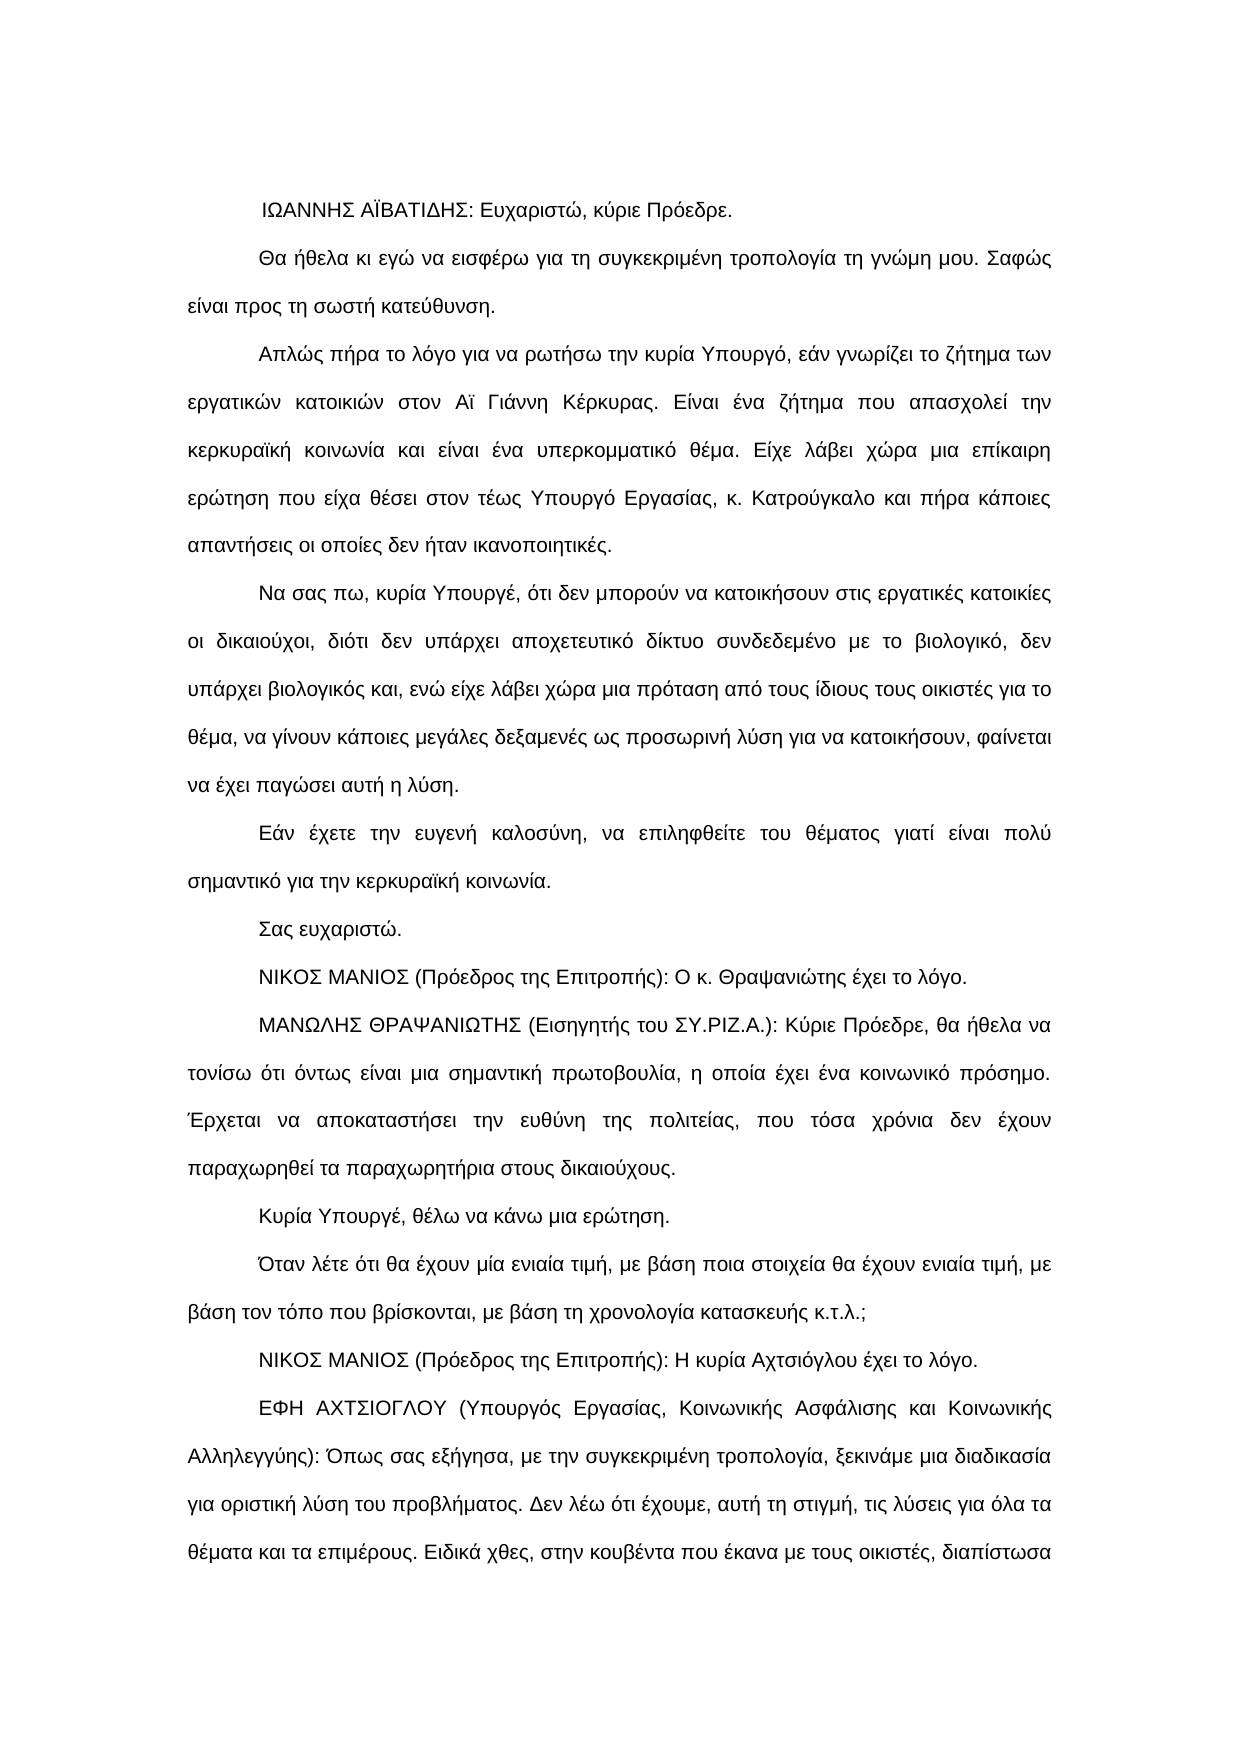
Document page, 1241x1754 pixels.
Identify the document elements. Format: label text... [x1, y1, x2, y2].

text Σας ευχαριστώ. [187, 917, 1053, 941]
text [187, 1396, 1053, 1563]
text Όταν λέτε ότι θα έχουν μία ενιαία τιμή, με βάση ποια στοιχεία θα έχουν ενιαία τιμή, με βάση τον τόπο που βρίσκονται, με βάση τη χρονολογία κατασκευής κ.τ.λ.; [187, 1252, 1053, 1324]
text ΜΑΝΩΛΗΣ ΘΡΑΨΑΝΙΩΤΗΣ (Εισηγητής του ΣΥ.ΡΙΖ.Α.): Κύριε Πρόεδρε, θα ήθελα να τονίσω ότι όντως είναι μια σημαντική πρωτοβουλία, η οποία έχει ένα κοινωνικό πρόσημο. Έρχεται να αποκαταστήσει την ευθύνη της πολιτείας, που τόσα χρόνια δεν έχουν παραχωρηθεί τα παραχωρητήρια στους δικαιούχους. [187, 1012, 1053, 1180]
text Εάν έχετε την ευγενή καλοσύνη, να επιληφθείτε του θέματος γιατί είναι πολύ σημαντικό για την κερκυραϊκή κοινωνία. [187, 821, 1053, 893]
text ΝΙΚΟΣ ΜΑΝΙΟΣ (Πρόεδρος της Επιτροπής): Ο κ. Θραψανιώτης έχει το λόγο. [187, 964, 1053, 988]
text Θα ήθελα κι εγώ να εισφέρω για τη συγκεκριμένη τροπολογία τη γνώμη μου. Σαφώς είναι προς τη σωστή κατεύθυνση. [187, 246, 1053, 318]
text ΙΩΑΝΝΗΣ ΑΪΒΑΤΙΔΗΣ: Ευχαριστώ, κύριε Πρόεδρε. [187, 198, 1053, 222]
text Να σας πω, κυρία Υπουργέ, ότι δεν μπορούν να κατοικήσουν στις εργατικές κατοικίες οι δικαιούχοι, διότι δεν υπάρχει αποχετευτικό δίκτυο συνδεδεμένο με το βιολογικό, δεν υπάρχει βιολογικός και, ενώ είχε λάβει χώρα μια πρόταση από τους ίδιους τους οικιστές για το θέμα, να γίνουν κάποιες μεγάλες δεξαμενές ως προσωρινή λύση για να κατοικήσουν, φαίνεται να έχει παγώσει αυτή η λύση. [187, 581, 1053, 797]
text Κυρία Υπουργέ, θέλω να κάνω μια ερώτηση. [187, 1204, 1053, 1228]
text ΝΙΚΟΣ ΜΑΝΙΟΣ (Πρόεδρος της Επιτροπής): Η κυρία Αχτσιόγλου έχει το λόγο. [187, 1348, 1053, 1372]
text Απλώς πήρα το λόγο για να ρωτήσω την κυρία Υπουργό, εάν γνωρίζει το ζήτημα των εργατικών κατοικιών στον Αϊ Γιάννη Κέρκυρας. Είναι ένα ζήτημα που απασχολεί την κερκυραϊκή κοινωνία και είναι ένα υπερκομματικό θέμα. Είχε λάβει χώρα μια επίκαιρη ερώτηση που είχα θέσει στον τέως Υπουργό Εργασίας, κ. Κατρούγκαλο και πήρα κάποιες απαντήσεις οι οποίες δεν ήταν ικανοποιητικές. [187, 342, 1053, 557]
